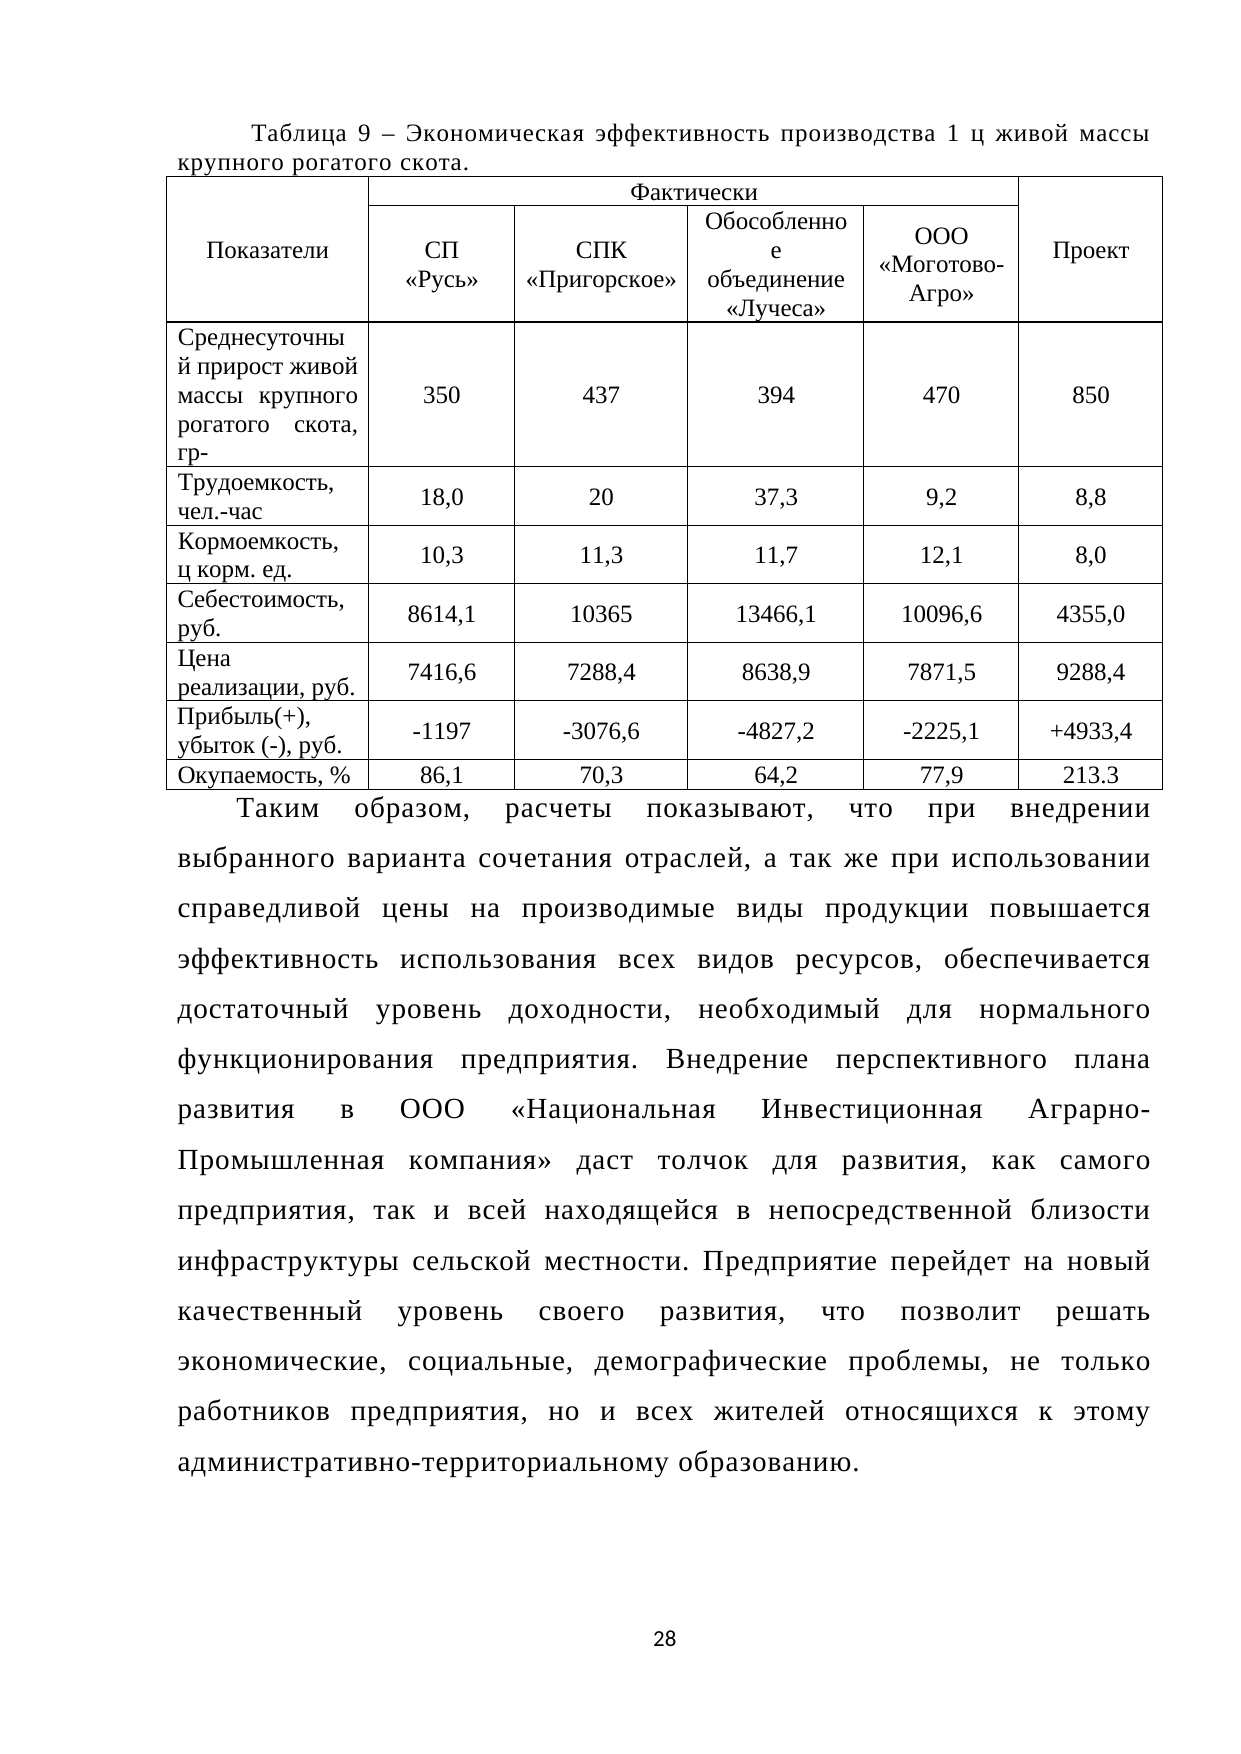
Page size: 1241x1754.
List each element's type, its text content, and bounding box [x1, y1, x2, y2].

table_header Проект [1019, 177, 1162, 321]
table_cell 10365 [515, 584, 687, 642]
table_cell 8,8 [1019, 467, 1162, 525]
table_cell -3076,6 [515, 701, 687, 759]
table_cell 77,9 [864, 760, 1018, 789]
table_cell 4355,0 [1019, 584, 1162, 642]
text Таблица 9 – Экономическая эффективность производства 1 ц живой массы крупного рогатого скота. [177, 118, 1152, 176]
table_header Показатели [167, 177, 368, 321]
table_cell 350 [369, 323, 514, 466]
table_cell 12,1 [864, 526, 1018, 583]
table_cell СПК «Пригорское» [515, 206, 687, 321]
table_cell Цена реализации, руб. [167, 643, 368, 700]
table_cell 86,1 [369, 760, 514, 789]
table_cell -1197 [369, 701, 514, 759]
table_cell -2225,1 [864, 701, 1018, 759]
table_cell Среднесуточный прирост живой массы крупного рогатого скота, гр- [167, 323, 368, 466]
table_cell 13466,1 [688, 584, 863, 642]
table_cell 850 [1019, 323, 1162, 466]
table_cell 213.3 [1019, 760, 1162, 789]
text Таким образом, расчеты показывают, что при внедрении выбранного варианта сочетания отраслей, а так же при использовании справедливой цены на производимые виды продукции повышается эффективность использования всех видов ресурсов, обеспечивается достаточный уровень доходности, необходимый для нормального функционирования предприятия. Внедрение перспективного плана развития в ООО «Национальная Инвестиционная Аграрно-Промышленная компания» даст толчок для развития, как самого предприятия, так и всей находящейся в непосредственной близости инфраструктуры сельской местности. Предприятие перейдет на новый качественный уровень своего развития, что позволит решать экономические, социальные, демографические проблемы, не только работников предприятия, но и всех жителей относящихся к этому административно-территориальному образованию. [177, 790, 1152, 1477]
table_cell 437 [515, 323, 687, 466]
table_cell 8,0 [1019, 526, 1162, 583]
table_cell 470 [864, 323, 1018, 466]
table_cell 10096,6 [864, 584, 1018, 642]
table_cell +4933,4 [1019, 701, 1162, 759]
table_cell Обособленное объединение «Лучеса» [688, 206, 863, 321]
table_cell 8614,1 [369, 584, 514, 642]
table_cell Прибыль(+), убыток (-), руб. [167, 701, 368, 759]
table_cell 394 [688, 323, 863, 466]
table_cell 11,7 [688, 526, 863, 583]
table_cell 8638,9 [688, 643, 863, 700]
table_cell Кормоемкость, ц корм. ед. [167, 526, 368, 583]
table_header Фактически [369, 177, 1018, 205]
table_cell 37,3 [688, 467, 863, 525]
table_cell 11,3 [515, 526, 687, 583]
table_cell Трудоемкость, чел.-час [167, 467, 368, 525]
table_cell 10,3 [369, 526, 514, 583]
table_cell Себестоимость, руб. [167, 584, 368, 642]
table_cell -4827,2 [688, 701, 863, 759]
table_cell 7871,5 [864, 643, 1018, 700]
table_cell Окупаемость, % [167, 760, 368, 789]
table_cell 9288,4 [1019, 643, 1162, 700]
table_cell 20 [515, 467, 687, 525]
table_cell 7288,4 [515, 643, 687, 700]
table_cell 9,2 [864, 467, 1018, 525]
table_cell 70,3 [515, 760, 687, 789]
table_cell 64,2 [688, 760, 863, 789]
table_cell 7416,6 [369, 643, 514, 700]
table_cell 18,0 [369, 467, 514, 525]
table_cell СП «Русь» [369, 206, 514, 321]
table_cell ООО «Моготово-Агро» [864, 206, 1018, 321]
